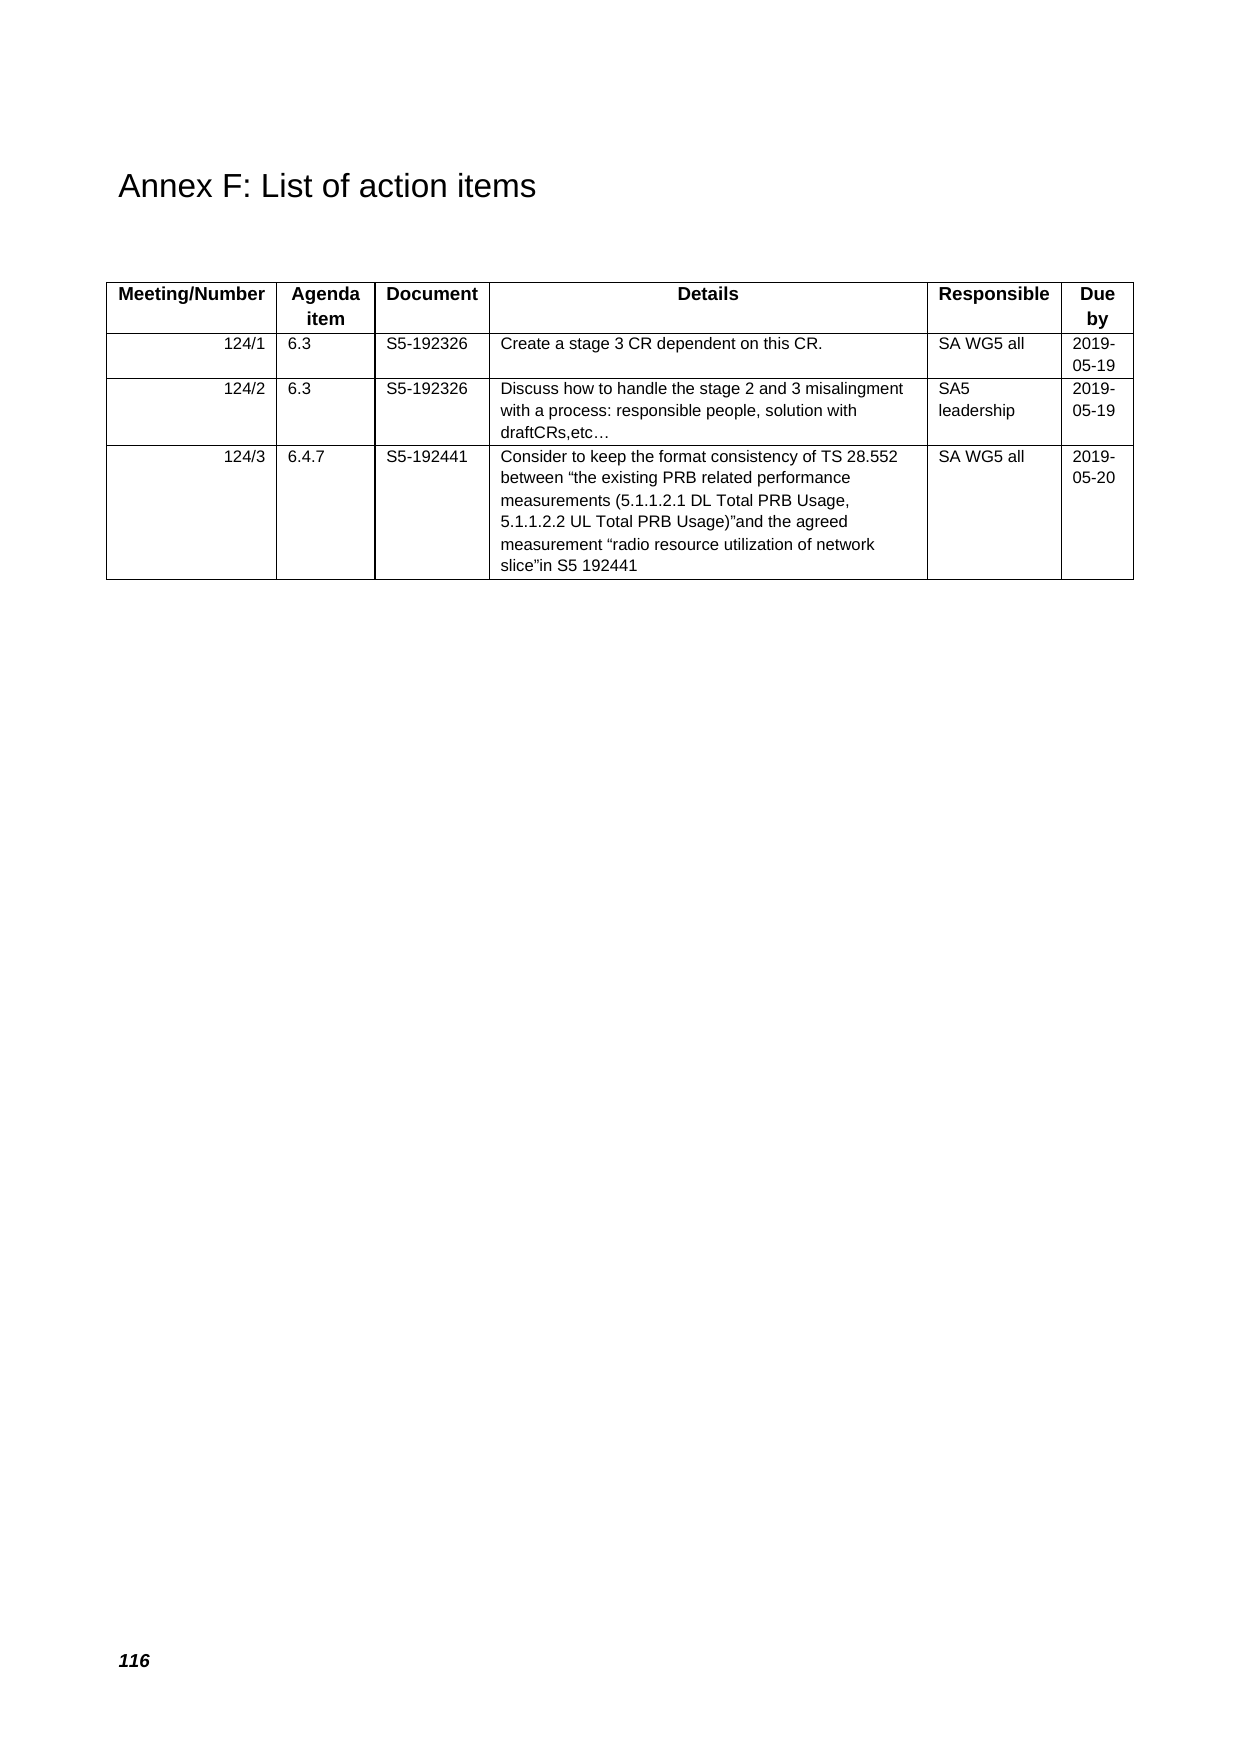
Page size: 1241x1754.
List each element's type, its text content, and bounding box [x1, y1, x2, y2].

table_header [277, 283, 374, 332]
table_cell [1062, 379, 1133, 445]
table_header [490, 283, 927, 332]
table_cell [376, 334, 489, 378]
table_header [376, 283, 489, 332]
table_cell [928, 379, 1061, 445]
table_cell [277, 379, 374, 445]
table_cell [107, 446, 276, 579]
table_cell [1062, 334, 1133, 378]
subtitle Annex F: List of action items [118, 166, 1122, 205]
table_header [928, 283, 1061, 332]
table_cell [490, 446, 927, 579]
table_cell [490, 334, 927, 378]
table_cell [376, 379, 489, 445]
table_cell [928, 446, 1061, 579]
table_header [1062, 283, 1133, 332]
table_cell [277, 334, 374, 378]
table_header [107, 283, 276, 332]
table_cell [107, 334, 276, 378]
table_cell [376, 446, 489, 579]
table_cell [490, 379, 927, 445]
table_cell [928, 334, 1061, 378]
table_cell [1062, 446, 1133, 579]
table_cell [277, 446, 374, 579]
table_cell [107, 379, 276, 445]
